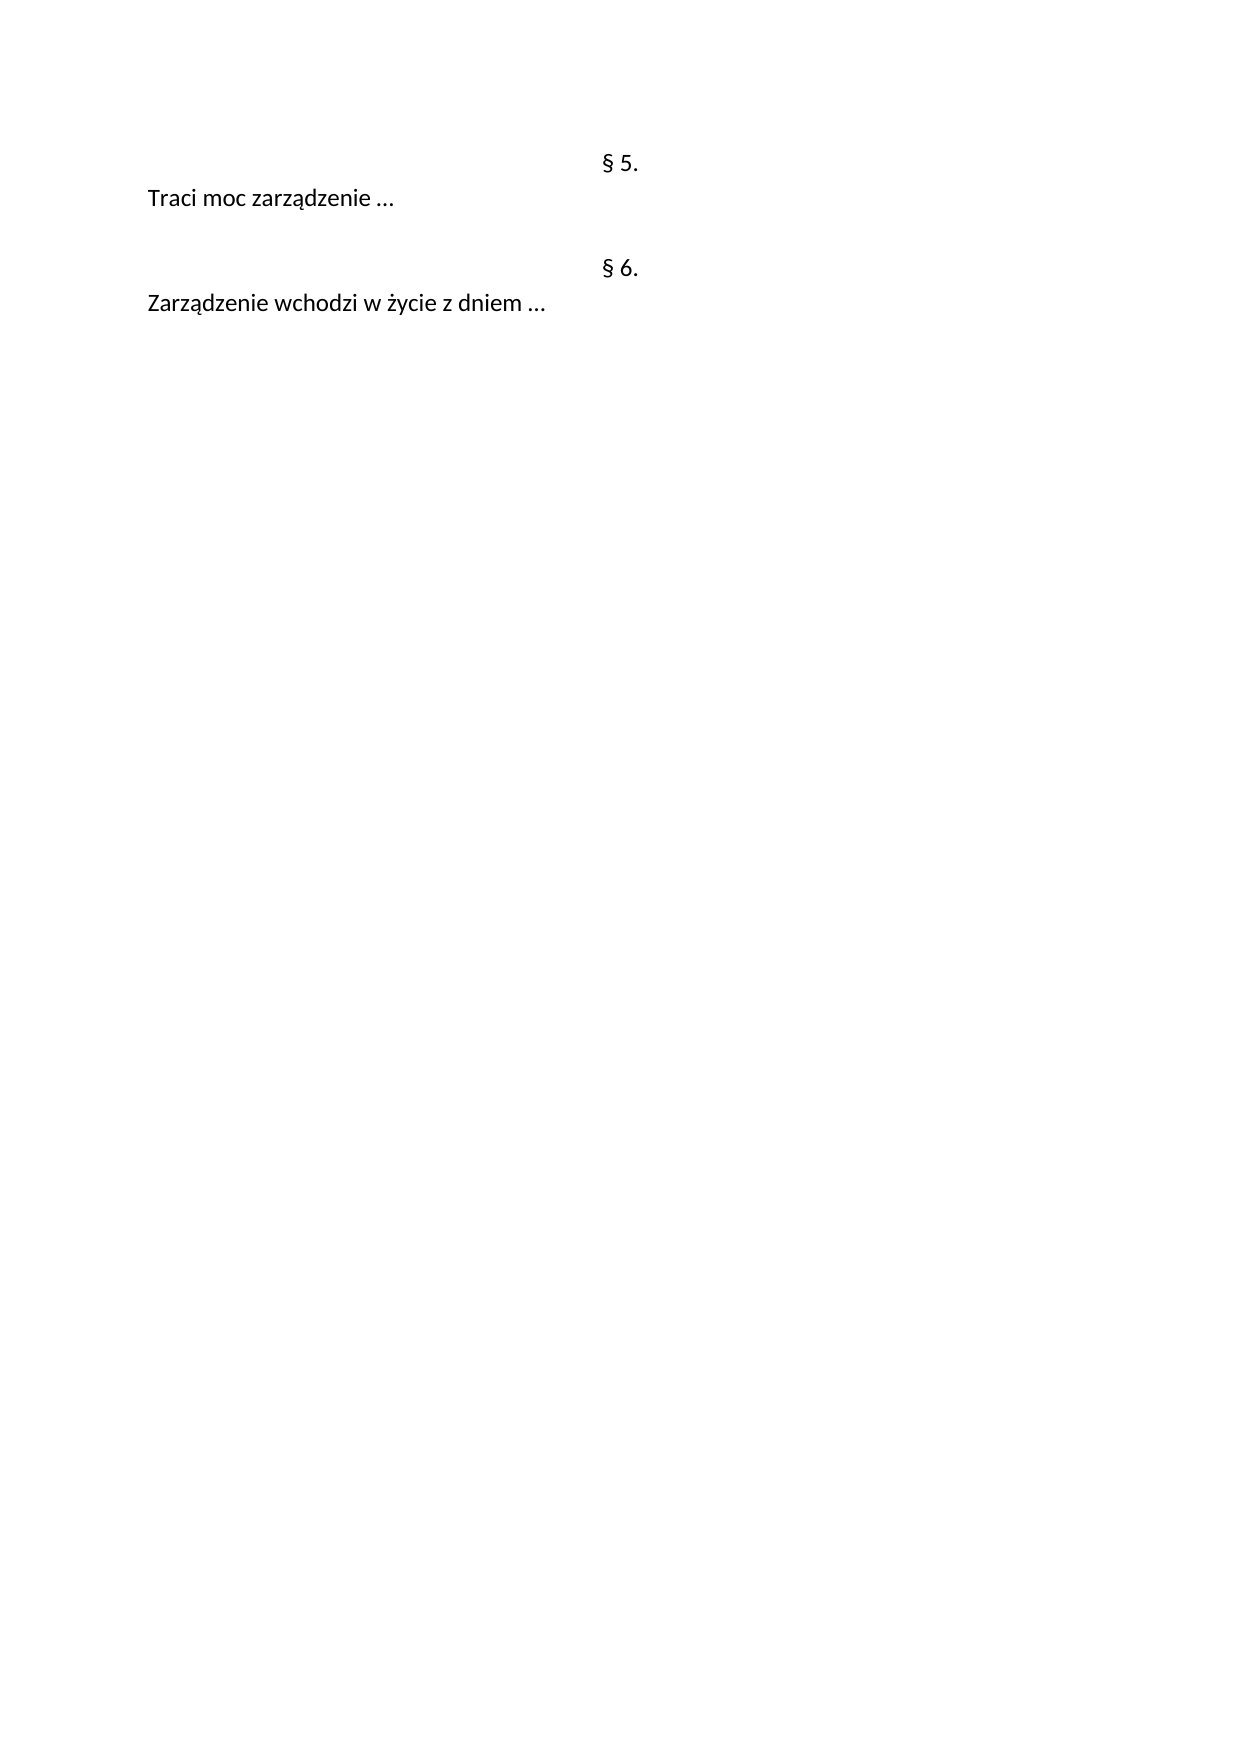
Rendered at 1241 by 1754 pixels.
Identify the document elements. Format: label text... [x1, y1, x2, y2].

text § 6. [148, 253, 1093, 283]
text § 5. [148, 148, 1093, 178]
text Traci moc zarządzenie … [148, 183, 1093, 213]
text Zarządzenie wchodzi w życie z dniem … [148, 288, 1093, 318]
